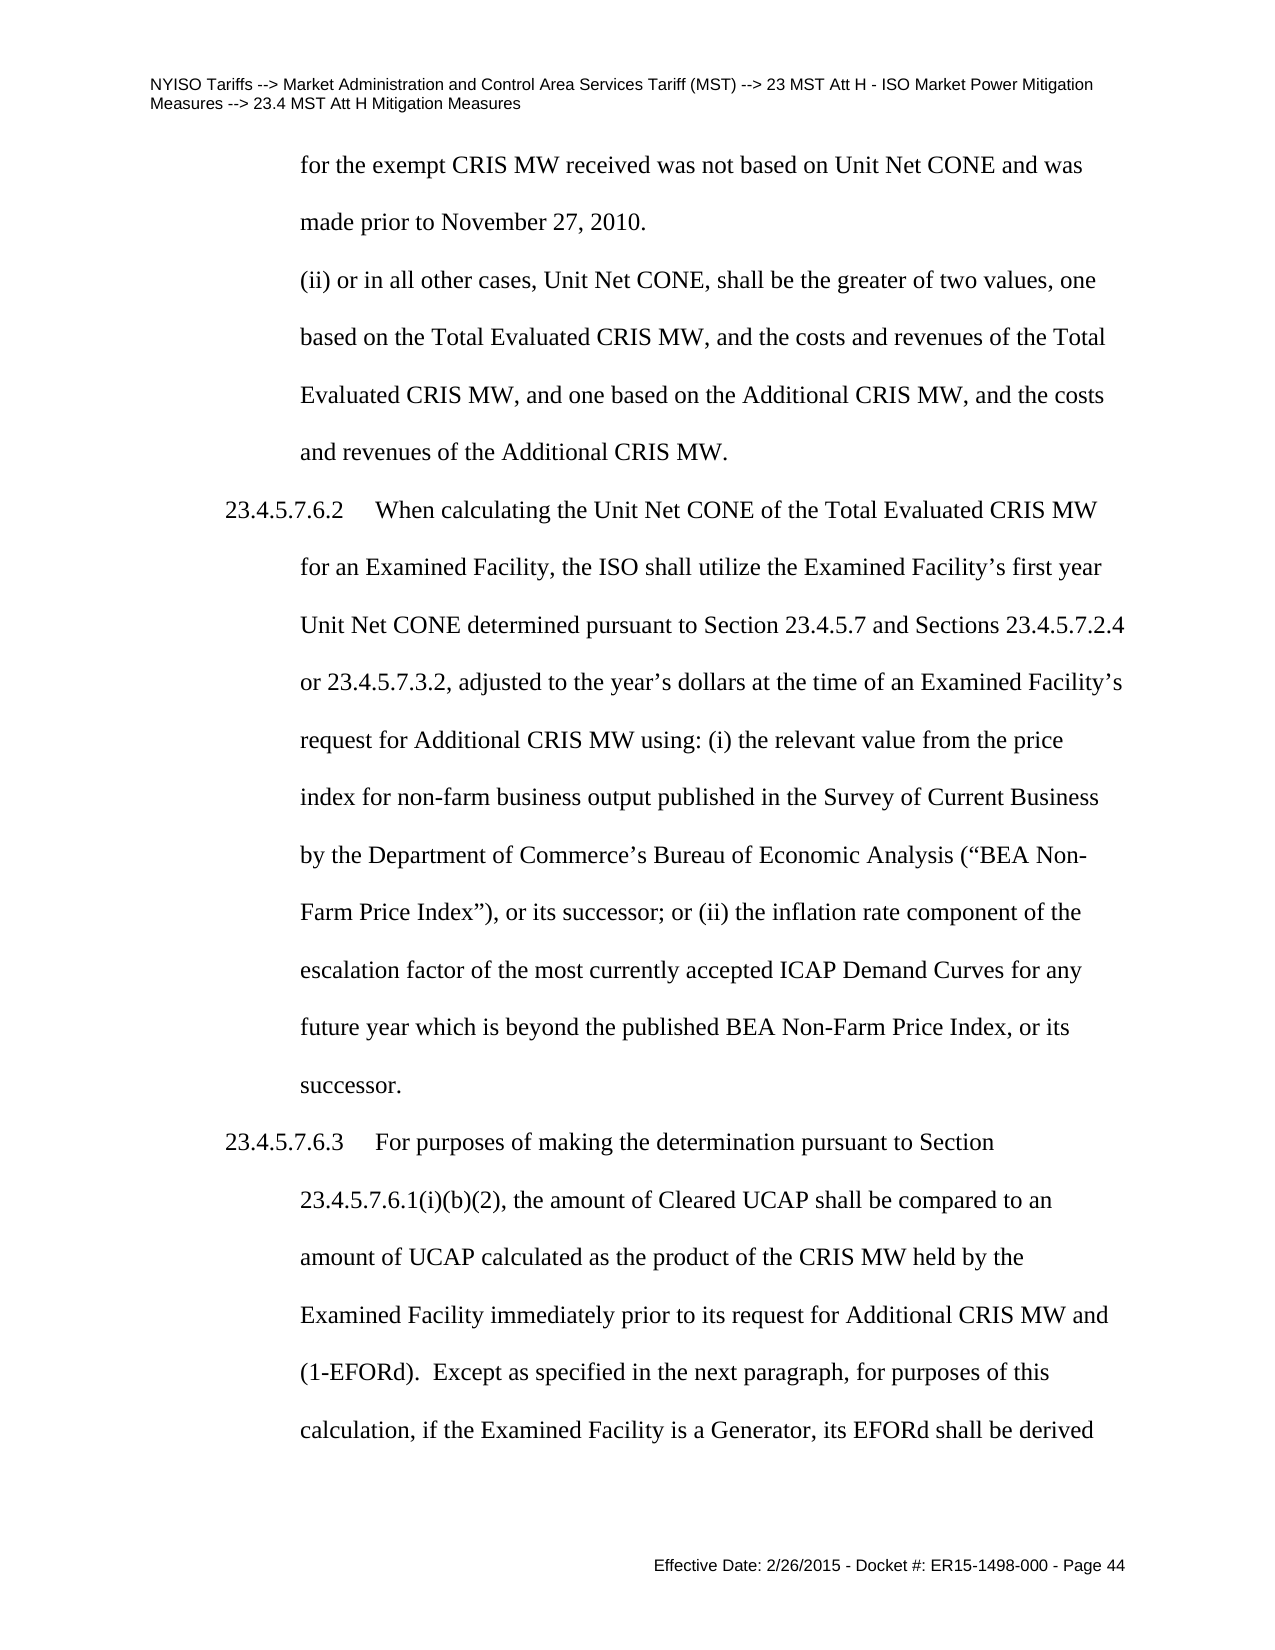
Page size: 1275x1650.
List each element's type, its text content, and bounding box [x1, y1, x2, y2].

text (ii) or in all other cases, Unit Net CONE, shall be the greater of two values, one based on the Total Evaluated CRIS MW, and the costs and revenues of the Total Evaluated CRIS MW, and one based on the Additional CRIS MW, and the costs and revenues of the Additional CRIS MW. [225, 265, 1125, 466]
text 23.4.5.7.6.2 When calculating the Unit Net CONE of the Total Evaluated CRIS MW for an Examined Facility, the ISO shall utilize the Examined Facility’s first year Unit Net CONE determined pursuant to Section 23.4.5.7 and Sections 23.4.5.7.2.4 or 23.4.5.7.3.2, adjusted to the year’s dollars at the time of an Examined Facility’s request for Additional CRIS MW using: (i) the relevant value from the price index for non-farm business output published in the Survey of Current Business by the Department of Commerce’s Bureau of Economic Analysis (“BEA Non-Farm Price Index”), or its successor; or (ii) the inflation rate component of the escalation factor of the most currently accepted ICAP Demand Curves for any future year which is beyond the published BEA Non-Farm Price Index, or its successor. [225, 495, 1125, 1099]
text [225, 150, 1125, 236]
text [225, 1127, 1125, 1444]
